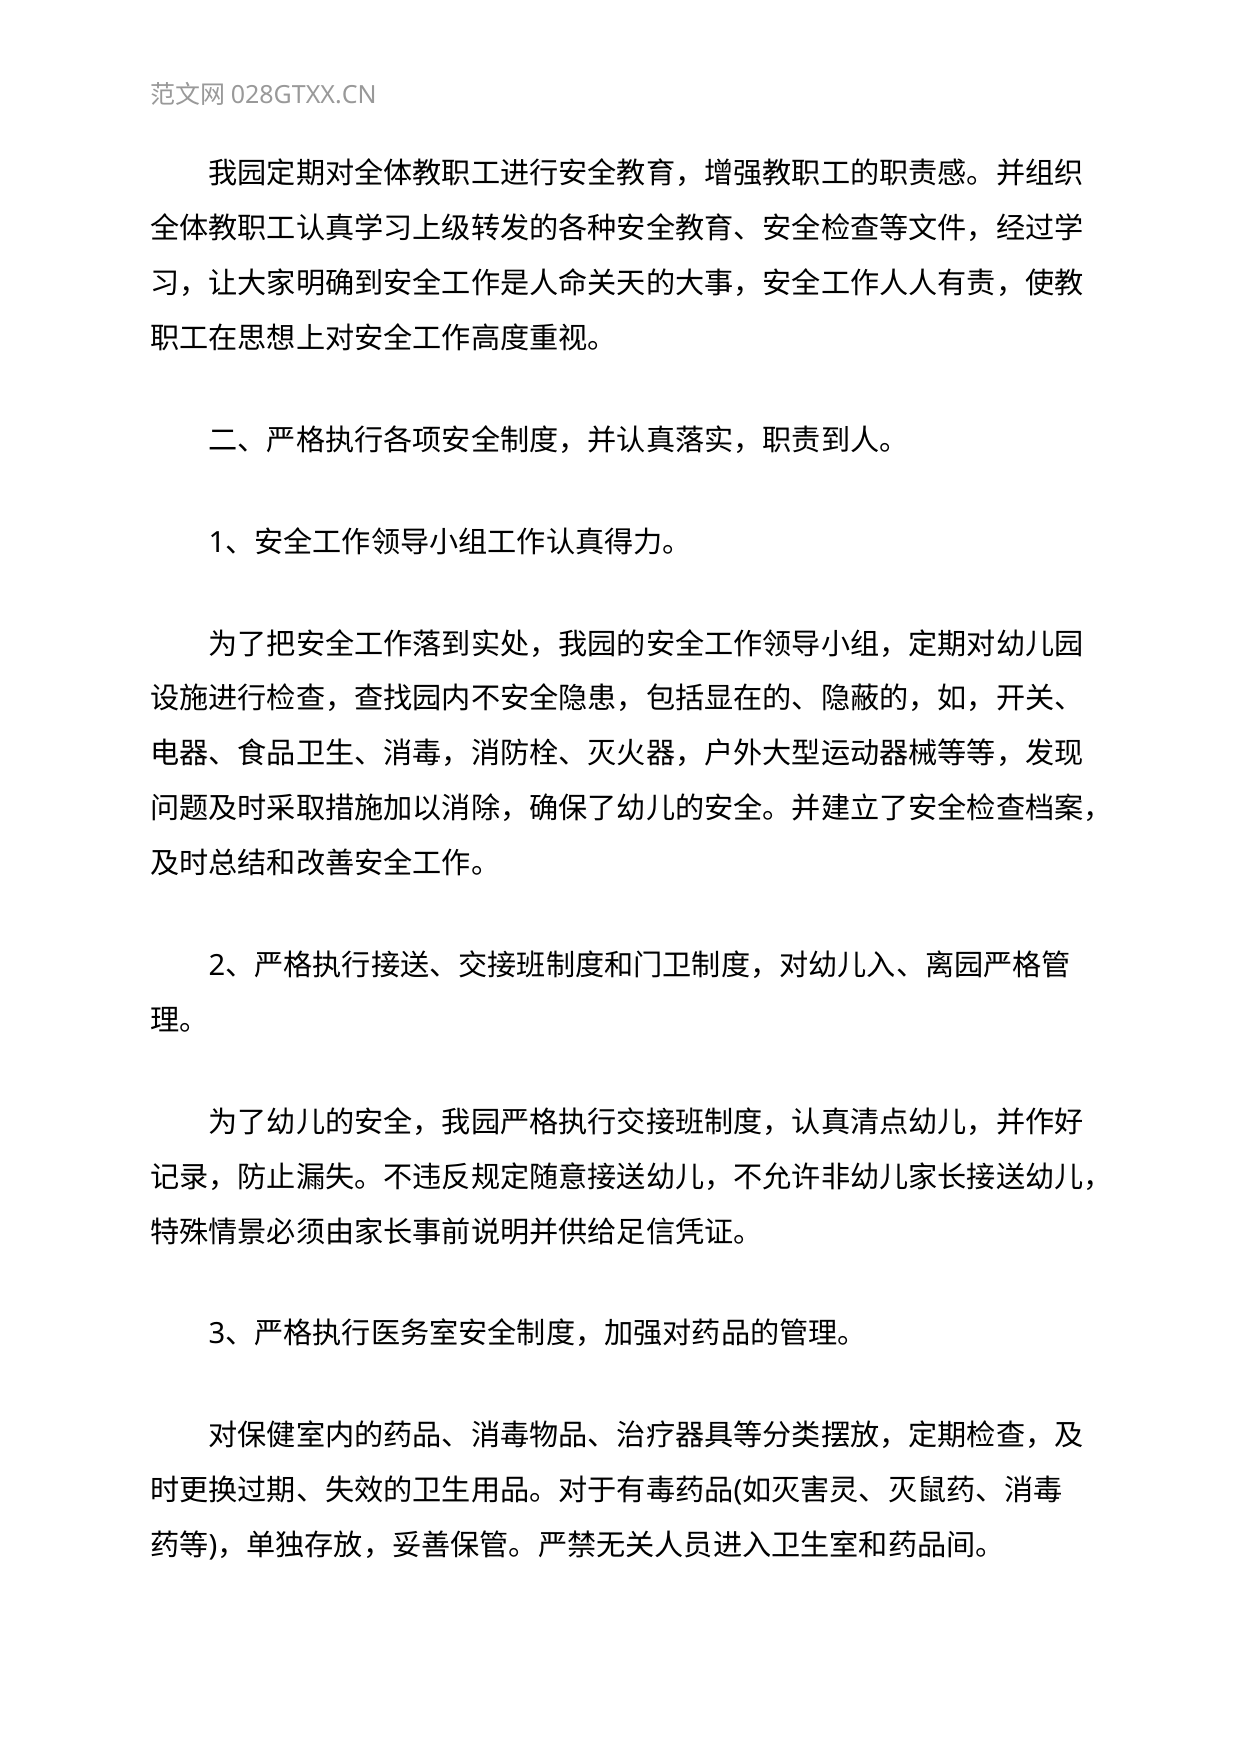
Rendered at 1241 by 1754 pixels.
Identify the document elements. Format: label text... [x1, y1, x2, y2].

text 为了把安全工作落到实处，我园的安全工作领导小组，定期对幼儿园设施进行检查，查找园内不安全隐患，包括显在的、隐蔽的，如，开关、电器、食品卫生、消毒，消防栓、灭火器，户外大型运动器械等等，发现问题及时采取措施加以消除，确保了幼儿的安全。并建立了安全检查档案，及时总结和改善安全工作。 [150, 620, 1090, 882]
text 1、安全工作领导小组工作认真得力。 [150, 518, 1090, 561]
text 2、严格执行接送、交接班制度和门卫制度，对幼儿入、离园严格管理。 [150, 942, 1090, 1039]
text 二、严格执行各项安全制度，并认真落实，职责到人。 [150, 416, 1090, 459]
text 对保健室内的药品、消毒物品、治疗器具等分类摆放，定期检查，及时更换过期、失效的卫生用品。对于有毒药品(如灭害灵、灭鼠药、消毒药等)，单独存放，妥善保管。严禁无关人员进入卫生室和药品间。 [150, 1412, 1090, 1564]
text 为了幼儿的安全，我园严格执行交接班制度，认真清点幼儿，并作好记录，防止漏失。不违反规定随意接送幼儿，不允许非幼儿家长接送幼儿，特殊情景必须由家长事前说明并供给足信凭证。 [150, 1098, 1090, 1250]
text 我园定期对全体教职工进行安全教育，增强教职工的职责感。并组织全体教职工认真学习上级转发的各种安全教育、安全检查等文件，经过学习，让大家明确到安全工作是人命关天的大事，安全工作人人有责，使教职工在思想上对安全工作高度重视。 [150, 150, 1090, 357]
text 3、严格执行医务室安全制度，加强对药品的管理。 [150, 1310, 1090, 1352]
